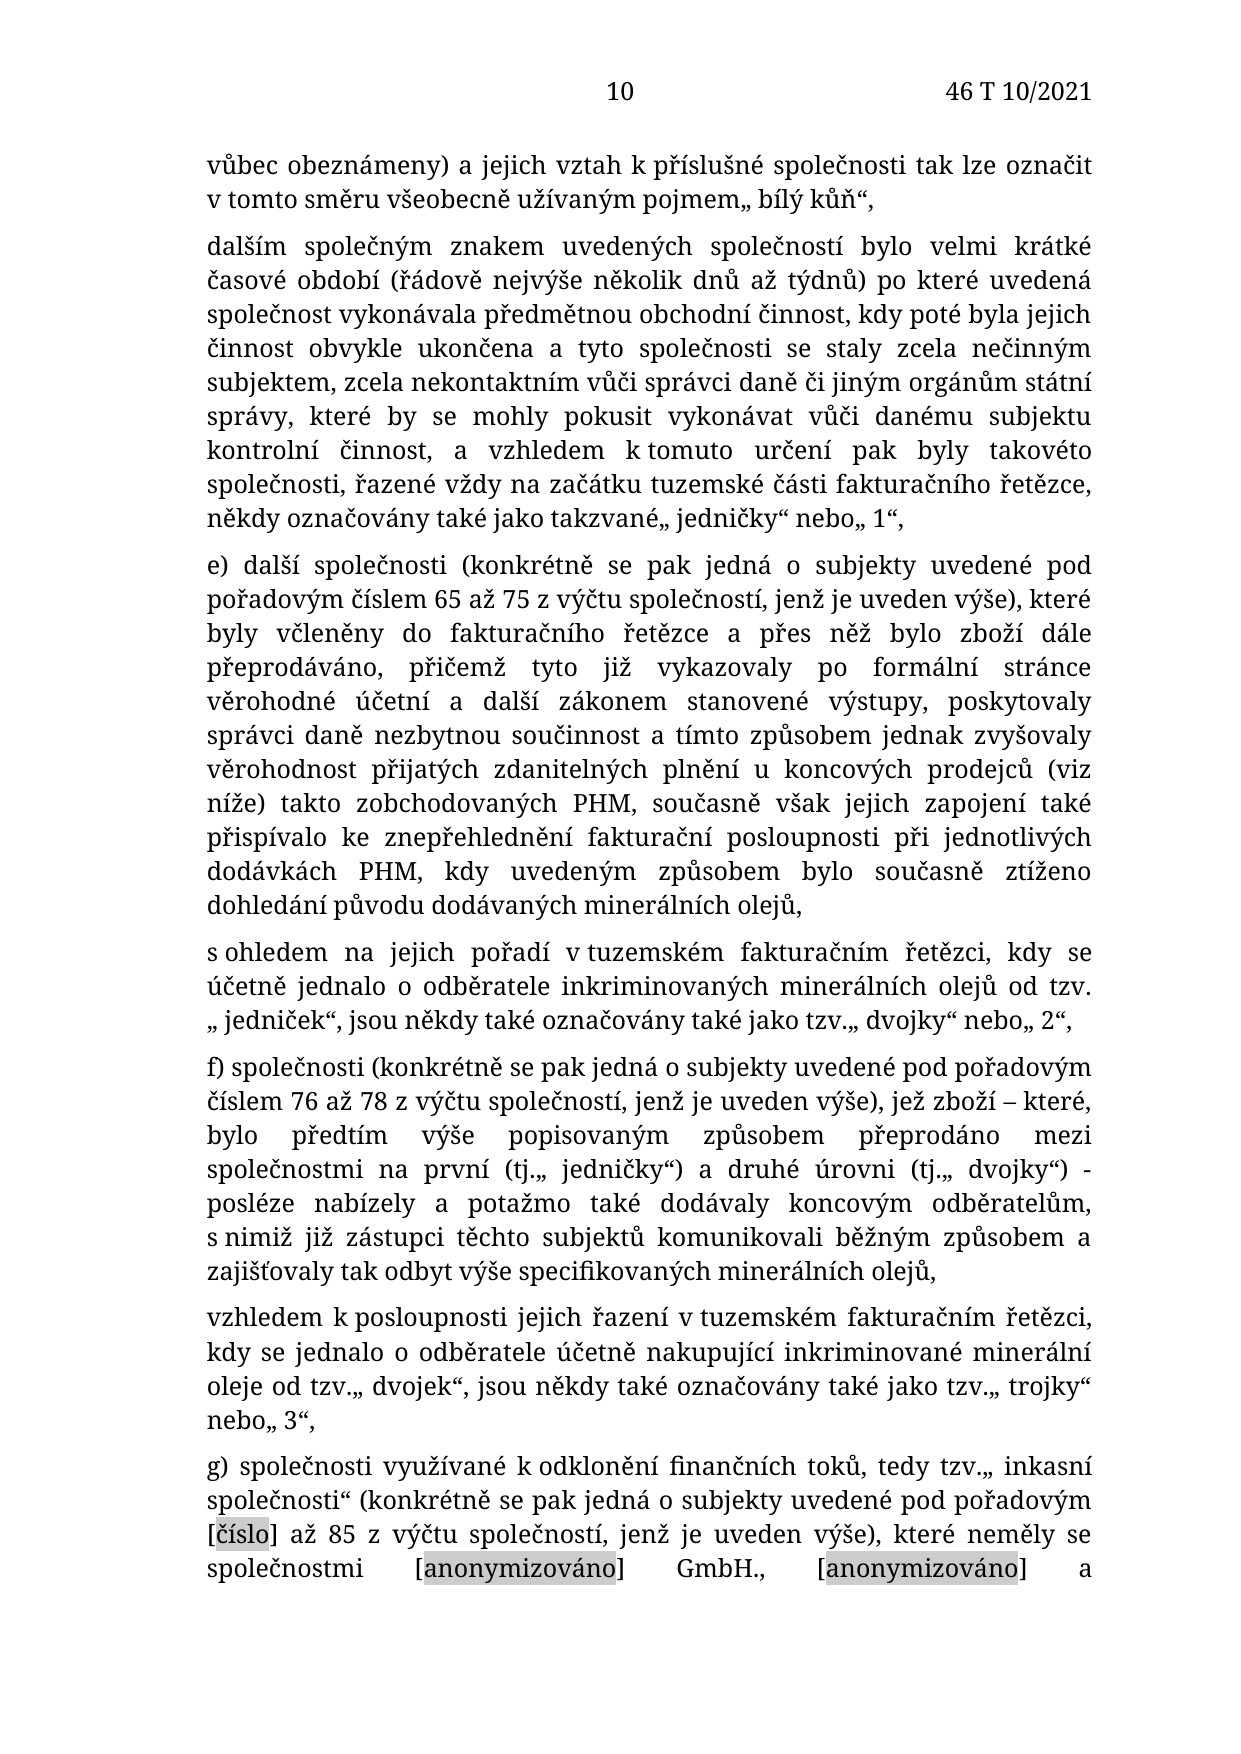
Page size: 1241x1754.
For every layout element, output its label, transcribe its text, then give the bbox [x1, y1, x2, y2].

text vzhledem k posloupnosti jejich řazení v tuzemském fakturačním řetězci, kdy se jednalo o odběratele účetně nakupující inkriminované minerální oleje od tzv.„ dvojek“, jsou někdy také označovány také jako tzv.„ trojky“ nebo„ 3“, [207, 1300, 1093, 1436]
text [207, 148, 1093, 216]
text dalším společným znakem uvedených společností bylo velmi krátké časové období (řádově nejvýše několik dnů až týdnů) po které uvedená společnost vykonávala předmětnou obchodní činnost, kdy poté byla jejich činnost obvykle ukončena a tyto společnosti se staly zcela nečinným subjektem, zcela nekontaktním vůči správci daně či jiným orgánům státní správy, které by se mohly pokusit vykonávat vůči danému subjektu kontrolní činnost, a vzhledem k tomuto určení pak byly takovéto společnosti, řazené vždy na začátku tuzemské části fakturačního řetězce, někdy označovány také jako takzvané„ jedničky“ nebo„ 1“, [207, 228, 1093, 535]
text f) společnosti (konkrétně se pak jedná o subjekty uvedené pod pořadovým číslem 76 až 78 z výčtu společností, jenž je uveden výše), jež zboží – které, bylo předtím výše popisovaným způsobem přeprodáno mezi společnostmi na první (tj.„ jedničky“) a druhé úrovni (tj.„ dvojky“) - posléze nabízely a potažmo také dodávaly koncovým odběratelům, s nimiž již zástupci těchto subjektů komunikovali běžným způsobem a zajišťovaly tak odbyt výše specifikovaných minerálních olejů, [207, 1049, 1093, 1288]
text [207, 1449, 1093, 1585]
text s ohledem na jejich pořadí v tuzemském fakturačním řetězci, kdy se účetně jednalo o odběratele inkriminovaných minerálních olejů od tzv.„ jedniček“, jsou někdy také označovány také jako tzv.„ dvojky“ nebo„ 2“, [207, 934, 1093, 1037]
text e) další společnosti (konkrétně se pak jedná o subjekty uvedené pod pořadovým číslem 65 až 75 z výčtu společností, jenž je uveden výše), které byly včleněny do fakturačního řetězce a přes něž bylo zboží dále přeprodáváno, přičemž tyto již vykazovaly po formální stránce věrohodné účetní a další zákonem stanovené výstupy, poskytovaly správci daně nezbytnou součinnost a tímto způsobem jednak zvyšovaly věrohodnost přijatých zdanitelných plnění u koncových prodejců (viz níže) takto zobchodovaných PHM, současně však jejich zapojení také přispívalo ke znepřehlednění fakturační posloupnosti při jednotlivých dodávkách PHM, kdy uvedeným způsobem bylo současně ztíženo dohledání původu dodávaných minerálních olejů, [207, 547, 1093, 922]
